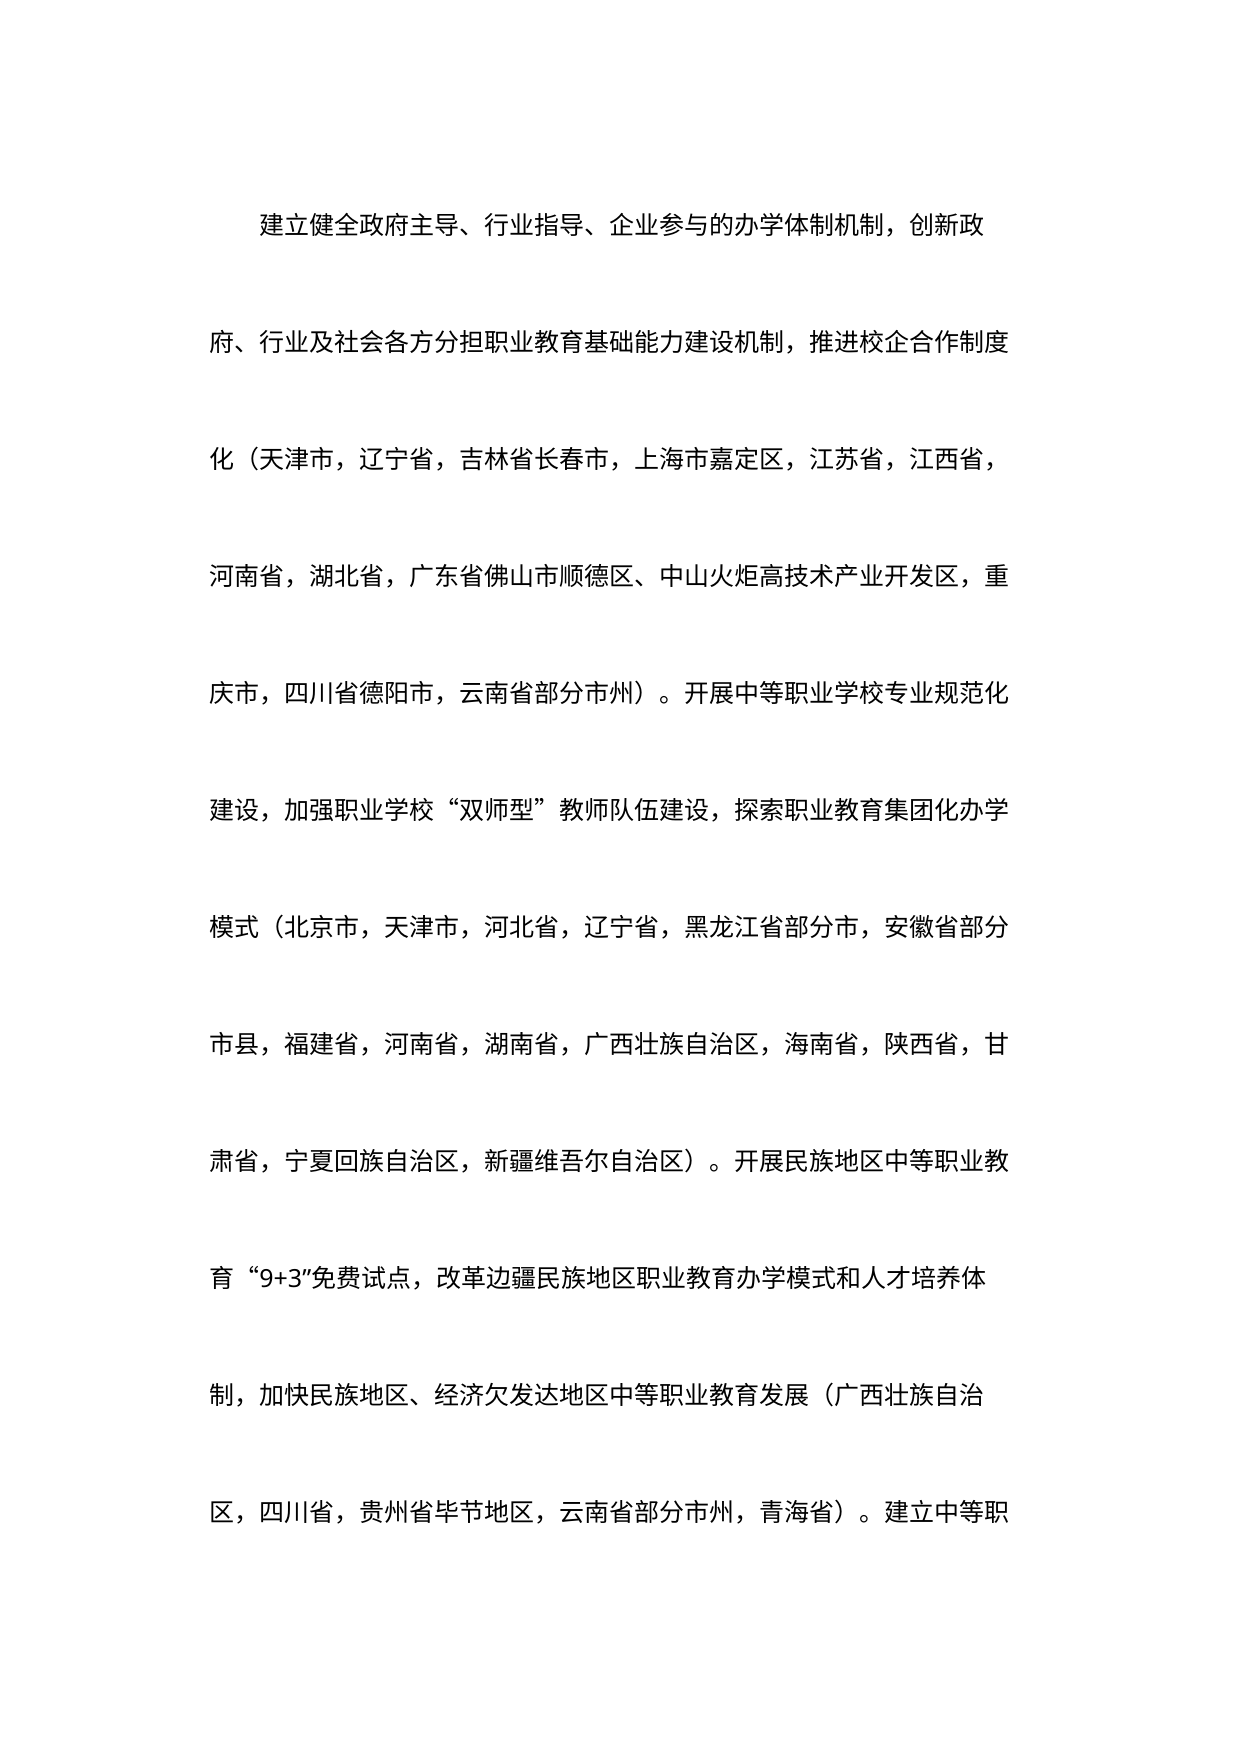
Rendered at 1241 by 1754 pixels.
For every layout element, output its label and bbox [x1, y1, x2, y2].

table_header [209, 162, 1031, 1543]
